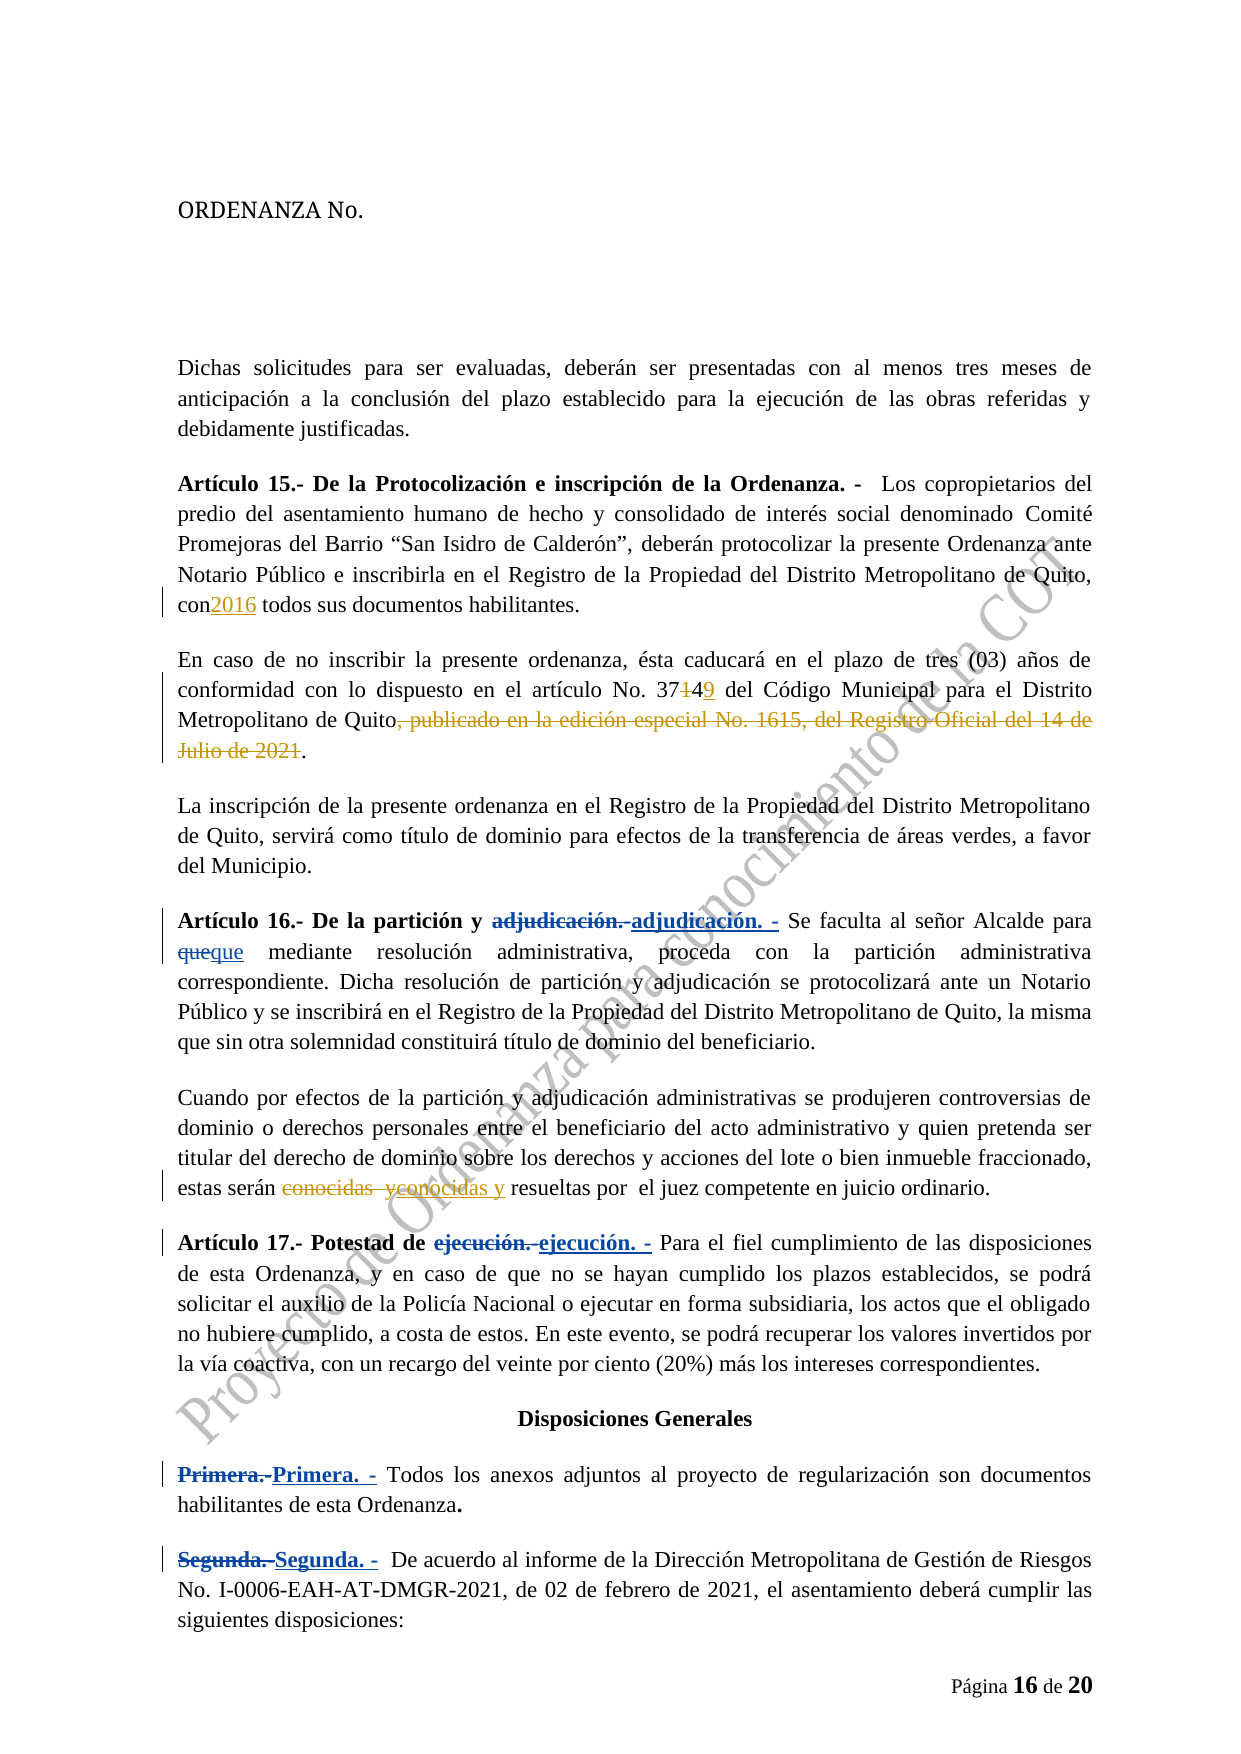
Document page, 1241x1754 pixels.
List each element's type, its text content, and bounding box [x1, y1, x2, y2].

text Artículo 16.- De la partición y Se faculta al señor Alcalde para mediante resolución administrativa, proceda con la partición administrativa correspondiente. Dicha resolución de partición y adjudicación se protocolizará ante un Notario Público y se inscribirá en el Registro de la Propiedad del Distrito Metropolitano de Quito, la misma que sin otra solemnidad constituirá título de dominio del beneficiario. [177, 907, 1093, 1055]
text De acuerdo al informe de la Dirección Metropolitana de Gestión de Riesgos No. I-0006-EAH-AT-DMGR-2021, de 02 de febrero de 2021, el asentamiento deberá cumplir las siguientes disposiciones: [177, 1546, 1093, 1633]
text Disposiciones Generales [177, 1405, 1093, 1432]
text Cuando por efectos de la partición y adjudicación administrativas se produjeren controversias de dominio o derechos personales entre el beneficiario del acto administrativo y quien pretenda ser titular del derecho de dominio sobre los derechos y acciones del lote o bien inmueble fraccionado, estas serán resueltas por el juez competente en juicio ordinario. [177, 1083, 1093, 1201]
text Todos los anexos adjuntos al proyecto de regularización son documentos habilitantes de esta Ordenanza. [177, 1461, 1093, 1517]
text Dichas solicitudes para ser evaluadas, deberán ser presentadas con al menos tres meses de anticipación a la conclusión del plazo establecido para la ejecución de las obras referidas y debidamente justificadas. [177, 354, 1093, 441]
text Artículo 15.- De la Protocolización e inscripción de la Ordenanza. - Los copropietarios del predio del asentamiento humano de hecho y consolidado de interés social denominado Comité Promejoras del Barrio “San Isidro de Calderón”, deberán protocolizar la presente Ordenanza ante Notario Público e inscribirla en el Registro de la Propiedad del Distrito Metropolitano de Quito, con todos sus documentos habilitantes. [177, 470, 1093, 617]
text La inscripción de la presente ordenanza en el Registro de la Propiedad del Distrito Metropolitano de Quito, servirá como título de dominio para efectos de la transferencia de áreas verdes, a favor del Municipio. [177, 792, 1093, 879]
text Artículo 17.- Potestad de Para el fiel cumplimiento de las disposiciones de esta Ordenanza, y en caso de que no se hayan cumplido los plazos establecidos, se podrá solicitar el auxilio de la Policía Nacional o ejecutar en forma subsidiaria, los actos que el obligado no hubiere cumplido, a costa de estos. En este evento, se podrá recuperar los valores invertidos por la vía coactiva, con un recargo del veinte por ciento (20%) más los intereses correspondientes. [177, 1229, 1093, 1377]
text En caso de no inscribir la presente ordenanza, ésta caducará en el plazo de tres (03) años de conformidad con lo dispuesto en el artículo No. 374 del Código Municipal para el Distrito Metropolitano de Quito. [177, 646, 1093, 763]
